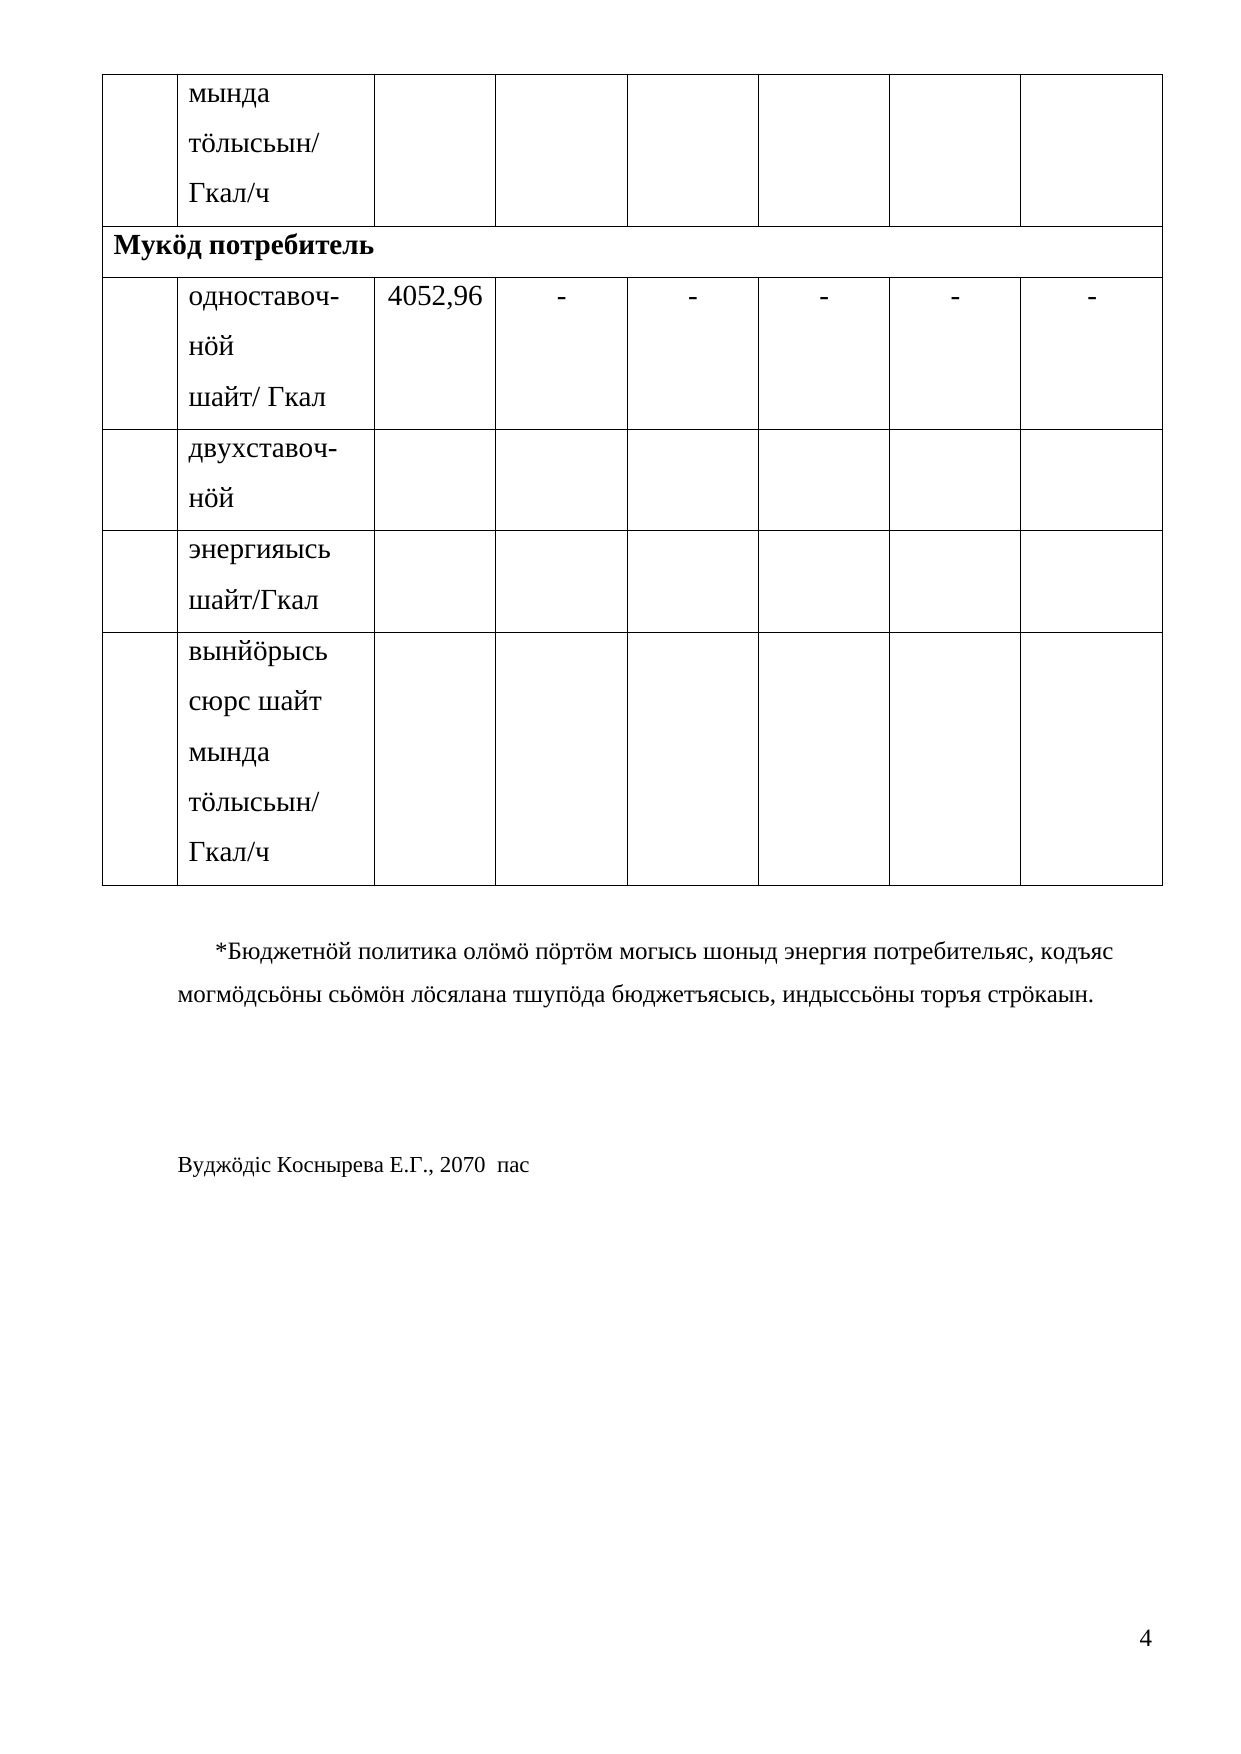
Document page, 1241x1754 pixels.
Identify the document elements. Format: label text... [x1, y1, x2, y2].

table_cell - [496, 278, 627, 429]
table_cell [628, 75, 758, 226]
table_cell энергияысь шайт/Гкал [178, 531, 374, 632]
table_cell [759, 531, 889, 632]
table_cell [890, 531, 1020, 632]
table_cell [375, 430, 495, 530]
table_cell [103, 633, 177, 884]
table_cell [1021, 633, 1162, 884]
text Вуджöдіс Коснырева Е.Г., 2070 пас [177, 1151, 1152, 1178]
table_cell [1021, 531, 1162, 632]
table_cell [890, 75, 1020, 226]
table_cell Мукöд потребитель [103, 227, 1162, 277]
table_cell [759, 633, 889, 884]
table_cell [178, 75, 374, 226]
table_cell 4052,96 [375, 278, 495, 429]
table_cell [890, 633, 1020, 884]
table_cell [103, 531, 177, 632]
table_cell [628, 633, 758, 884]
table_cell [375, 75, 495, 226]
table_cell [375, 633, 495, 884]
table_cell [103, 278, 177, 429]
table_cell [496, 633, 627, 884]
table_cell [890, 430, 1020, 530]
table_cell - [1021, 278, 1162, 429]
table_cell вынйöрысь сюрс шайт мында тöлысьын/ Гкал/ч [178, 633, 374, 884]
table_cell - [628, 278, 758, 429]
table_cell одноставоч-нöй шайт/ Гкал [178, 278, 374, 429]
table_cell [628, 430, 758, 530]
table_cell [496, 430, 627, 530]
table_cell - [890, 278, 1020, 429]
table_cell двухставоч-нöй [178, 430, 374, 530]
table_cell [375, 531, 495, 632]
table_cell [759, 75, 889, 226]
table_cell [496, 75, 627, 226]
table_cell [1021, 75, 1162, 226]
table_cell [103, 430, 177, 530]
table_cell [759, 430, 889, 530]
table_cell [628, 531, 758, 632]
table_cell - [759, 278, 889, 429]
text *Бюджетнöй политика олöмö пöртöм могысь шоныд энергия потребительяс, кодъяс могмöдсьöны сьöмöн лöсялана тшупöда бюджетъясысь, индыссьöны торъя стрöкаын. [177, 936, 1152, 1008]
table_cell [1021, 430, 1162, 530]
table_cell [103, 75, 177, 226]
table_cell [496, 531, 627, 632]
